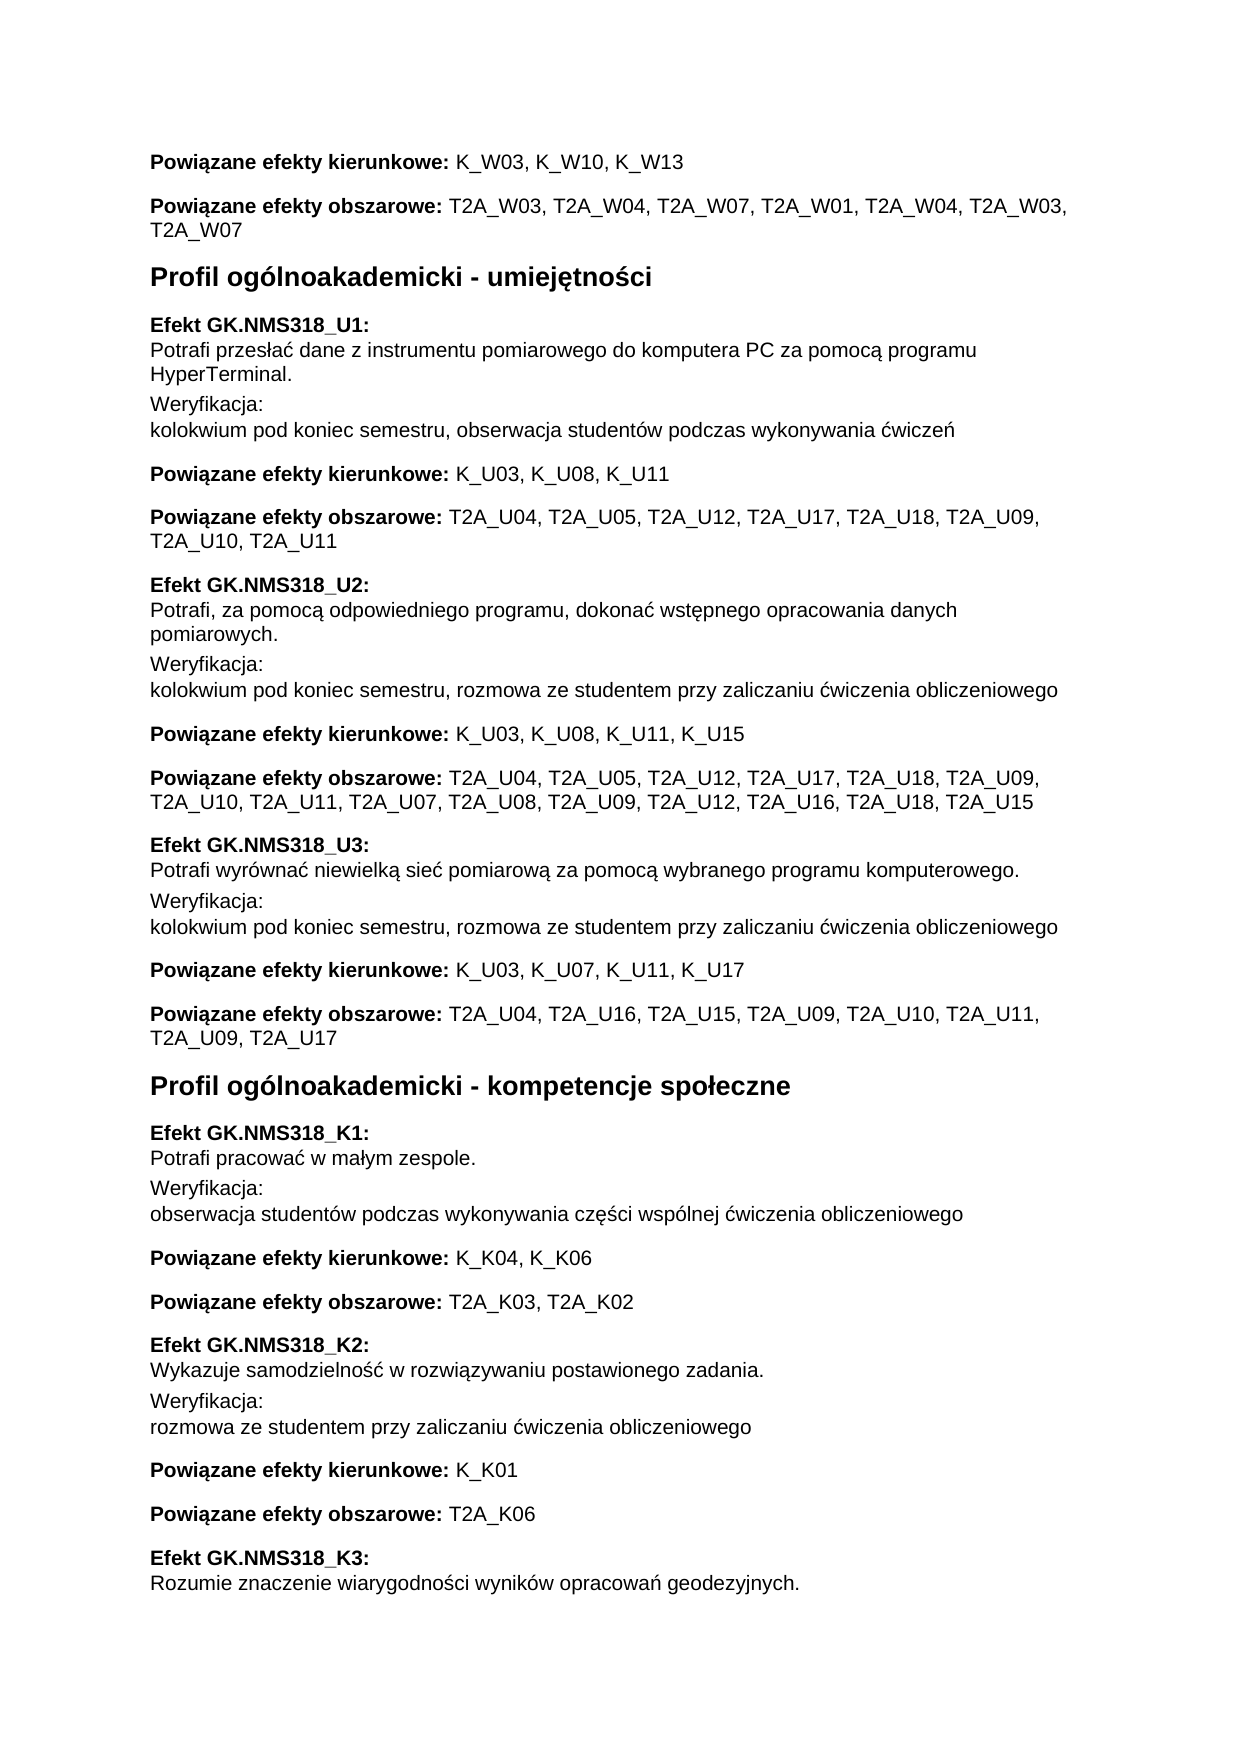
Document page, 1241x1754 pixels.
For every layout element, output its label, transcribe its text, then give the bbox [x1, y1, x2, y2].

text Powiązane efekty obszarowe: T2A_K06 [150, 1502, 1090, 1526]
text Efekt GK.NMS318_U1: [150, 312, 1090, 336]
text kolokwium pod koniec semestru, obserwacja studentów podczas wykonywania ćwiczeń [150, 418, 1090, 442]
text Efekt GK.NMS318_K2: [150, 1333, 1090, 1357]
text obserwacja studentów podczas wykonywania części wspólnej ćwiczenia obliczeniowego [150, 1202, 1090, 1226]
text Efekt GK.NMS318_U2: [150, 573, 1090, 597]
text Potrafi wyrównać niewielką sieć pomiarową za pomocą wybranego programu komputerowego. [150, 858, 1090, 882]
text Weryfikacja: [150, 1388, 1090, 1412]
text Powiązane efekty kierunkowe: K_W03, K_W10, K_W13 [150, 150, 1090, 174]
text Powiązane efekty kierunkowe: K_U03, K_U08, K_U11 [150, 461, 1090, 485]
text Wykazuje samodzielność w rozwiązywaniu postawionego zadania. [150, 1358, 1090, 1382]
subtitle Profil ogólnoakademicki - kompetencje społeczne [150, 1070, 1090, 1101]
text Powiązane efekty kierunkowe: K_K04, K_K06 [150, 1246, 1090, 1270]
text kolokwium pod koniec semestru, rozmowa ze studentem przy zaliczaniu ćwiczenia obliczeniowego [150, 914, 1090, 938]
text Powiązane efekty kierunkowe: K_U03, K_U07, K_U11, K_U17 [150, 958, 1090, 982]
text Powiązane efekty kierunkowe: K_K01 [150, 1458, 1090, 1482]
text Rozumie znaczenie wiarygodności wyników opracowań geodezyjnych. [150, 1571, 1090, 1595]
text Weryfikacja: [150, 1176, 1090, 1200]
text Powiązane efekty obszarowe: T2A_U04, T2A_U05, T2A_U12, T2A_U17, T2A_U18, T2A_U09, T2A_U10, T2A_U11 [150, 505, 1090, 553]
text Weryfikacja: [150, 652, 1090, 676]
text Powiązane efekty obszarowe: T2A_U04, T2A_U16, T2A_U15, T2A_U09, T2A_U10, T2A_U11, T2A_U09, T2A_U17 [150, 1002, 1090, 1050]
text Potrafi pracować w małym zespole. [150, 1146, 1090, 1170]
text Efekt GK.NMS318_K3: [150, 1546, 1090, 1570]
text Efekt GK.NMS318_U3: [150, 833, 1090, 857]
text Potrafi przesłać dane z instrumentu pomiarowego do komputera PC za pomocą programu HyperTerminal. [150, 337, 1090, 385]
text Powiązane efekty obszarowe: T2A_U04, T2A_U05, T2A_U12, T2A_U17, T2A_U18, T2A_U09, T2A_U10, T2A_U11, T2A_U07, T2A_U08, T2A_U09, T2A_U12, T2A_U16, T2A_U18, T2A_U15 [150, 766, 1090, 813]
text Efekt GK.NMS318_K1: [150, 1121, 1090, 1145]
text Potrafi, za pomocą odpowiedniego programu, dokonać wstępnego opracowania danych pomiarowych. [150, 598, 1090, 646]
text Powiązane efekty obszarowe: T2A_W03, T2A_W04, T2A_W07, T2A_W01, T2A_W04, T2A_W03, T2A_W07 [150, 194, 1090, 242]
text kolokwium pod koniec semestru, rozmowa ze studentem przy zaliczaniu ćwiczenia obliczeniowego [150, 678, 1090, 702]
text Weryfikacja: [150, 392, 1090, 416]
text Powiązane efekty kierunkowe: K_U03, K_U08, K_U11, K_U15 [150, 722, 1090, 746]
text rozmowa ze studentem przy zaliczaniu ćwiczenia obliczeniowego [150, 1414, 1090, 1438]
subtitle Profil ogólnoakademicki - umiejętności [150, 261, 1090, 293]
text Weryfikacja: [150, 888, 1090, 912]
text Powiązane efekty obszarowe: T2A_K03, T2A_K02 [150, 1289, 1090, 1313]
